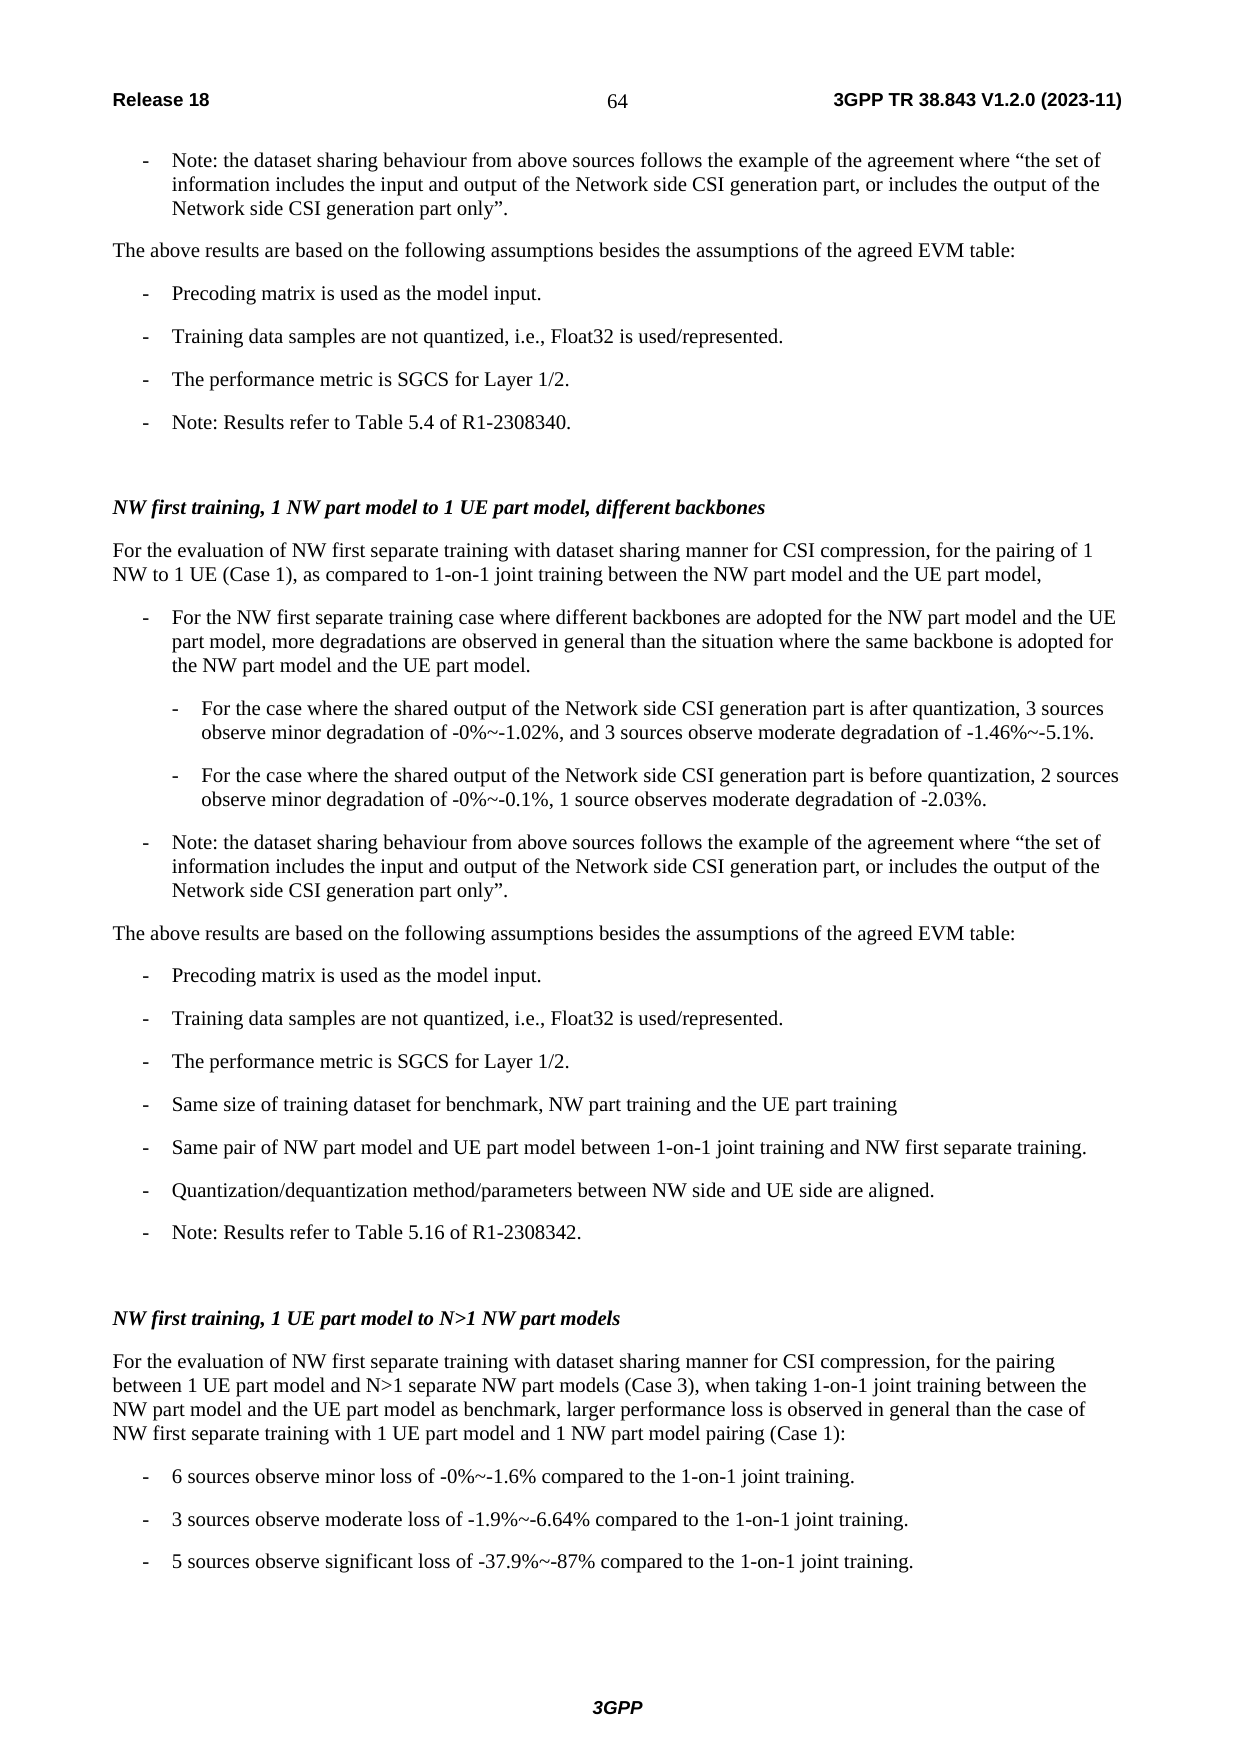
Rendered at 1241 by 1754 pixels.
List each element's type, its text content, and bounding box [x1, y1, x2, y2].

text - Quantization/dequantization method/parameters between NW side and UE side are aligned. [142, 1177, 1122, 1202]
text - 3 sources observe moderate loss of -1.9%~-6.64% compared to the 1-on-1 joint training. [142, 1507, 1122, 1531]
text The above results are based on the following assumptions besides the assumptions of the agreed EVM table: [112, 238, 1122, 262]
text - For the case where the shared output of the Network side CSI generation part is after quantization, 3 sources observe minor degradation of -0%~-1.02%, and 3 sources observe moderate degradation of -1.46%~-5.1%. [172, 696, 1122, 744]
text - Same pair of NW part model and UE part model between 1-on-1 joint training and NW first separate training. [142, 1135, 1122, 1159]
text - Precoding matrix is used as the model input. [142, 281, 1122, 305]
text - The performance metric is SGCS for Layer 1/2. [142, 367, 1122, 391]
text - Precoding matrix is used as the model input. [142, 963, 1122, 987]
text - The performance metric is SGCS for Layer 1/2. [142, 1049, 1122, 1073]
text - 6 sources observe minor loss of -0%~-1.6% compared to the 1-on-1 joint training. [142, 1464, 1122, 1488]
text - Same size of training dataset for benchmark, NW part training and the UE part training [142, 1092, 1122, 1116]
text For the evaluation of NW first separate training with dataset sharing manner for CSI compression, for the pairing of 1 NW to 1 UE (Case 1), as compared to 1-on-1 joint training between the NW part model and the UE part model, [112, 538, 1122, 586]
text - Note: Results refer to Table 5.4 of R1-2308340. [142, 410, 1122, 434]
text For the evaluation of NW first separate training with dataset sharing manner for CSI compression, for the pairing between 1 UE part model and N>1 separate NW part models (Case 3), when taking 1-on-1 joint training between the NW part model and the UE part model as benchmark, larger performance loss is observed in general than the case of NW first separate training with 1 UE part model and 1 NW part model pairing (Case 1): [112, 1349, 1122, 1445]
text - 5 sources observe significant loss of -37.9%~-87% compared to the 1-on-1 joint training. [142, 1549, 1122, 1573]
text - Note: the dataset sharing behaviour from above sources follows the example of the agreement where “the set of information includes the input and output of the Network side CSI generation part, or includes the output of the Network side CSI generation part only”. [142, 147, 1122, 220]
text - Training data samples are not quantized, i.e., Float32 is used/represented. [142, 324, 1122, 348]
text - Note: the dataset sharing behaviour from above sources follows the example of the agreement where “the set of information includes the input and output of the Network side CSI generation part, or includes the output of the Network side CSI generation part only”. [142, 830, 1122, 902]
text NW first training, 1 NW part model to 1 UE part model, different backbones [112, 495, 1122, 519]
text The above results are based on the following assumptions besides the assumptions of the agreed EVM table: [112, 921, 1122, 945]
text NW first training, 1 UE part model to N>1 NW part models [112, 1306, 1122, 1330]
text - Training data samples are not quantized, i.e., Float32 is used/represented. [142, 1006, 1122, 1030]
text - For the NW first separate training case where different backbones are adopted for the NW part model and the UE part model, more degradations are observed in general than the situation where the same backbone is adopted for the NW part model and the UE part model. [142, 605, 1122, 677]
text - For the case where the shared output of the Network side CSI generation part is before quantization, 2 sources observe minor degradation of -0%~-0.1%, 1 source observes moderate degradation of -2.03%. [172, 763, 1122, 811]
text - Note: Results refer to Table 5.16 of R1-2308342. [142, 1220, 1122, 1244]
